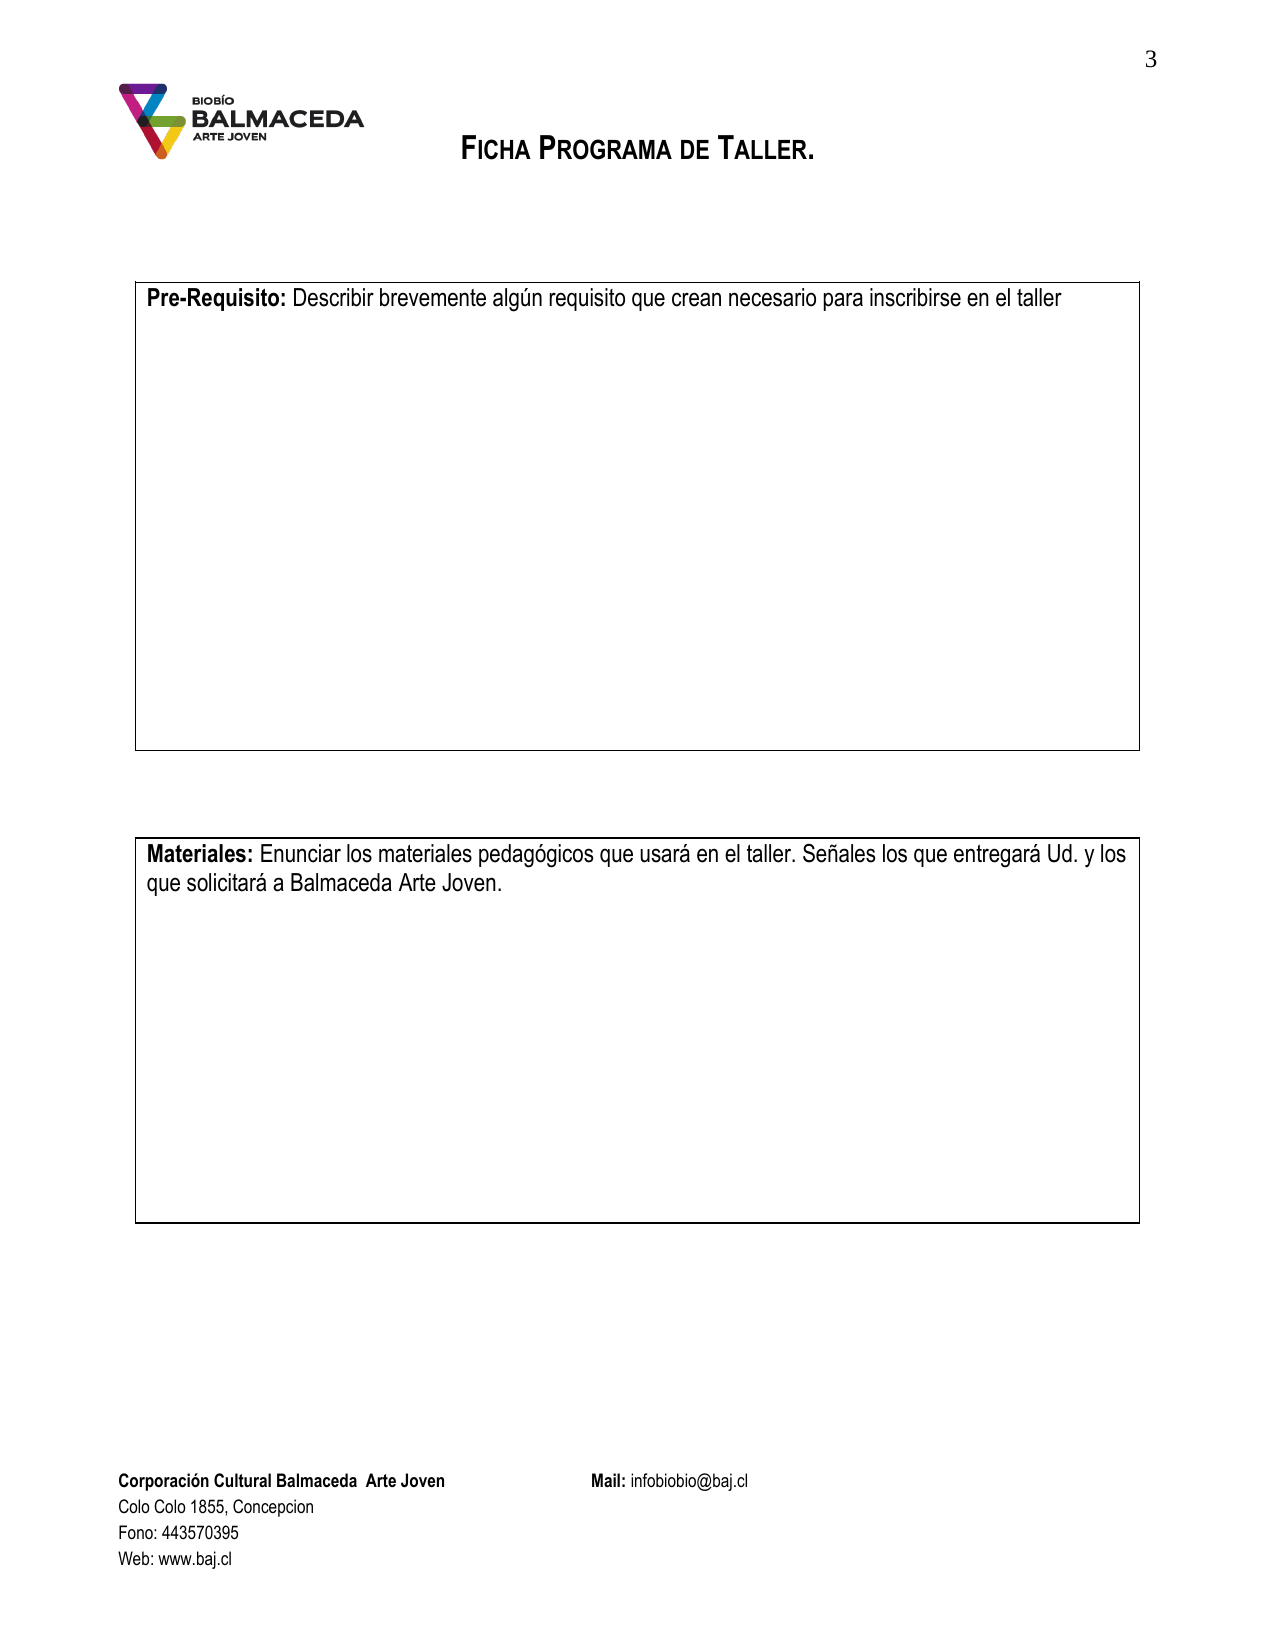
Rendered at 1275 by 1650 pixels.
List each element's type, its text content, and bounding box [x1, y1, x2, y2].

picture [118, 82, 365, 160]
table_header Pre-Requisito: Describir brevemente algún requisito que crean necesario para inscribirse en el taller [136, 283, 1139, 750]
table_header Materiales: Enunciar los materiales pedagógicos que usará en el taller. Señales los que entregará Ud. y los que solicitará a Balmaceda Arte Joven. [136, 839, 1139, 1222]
